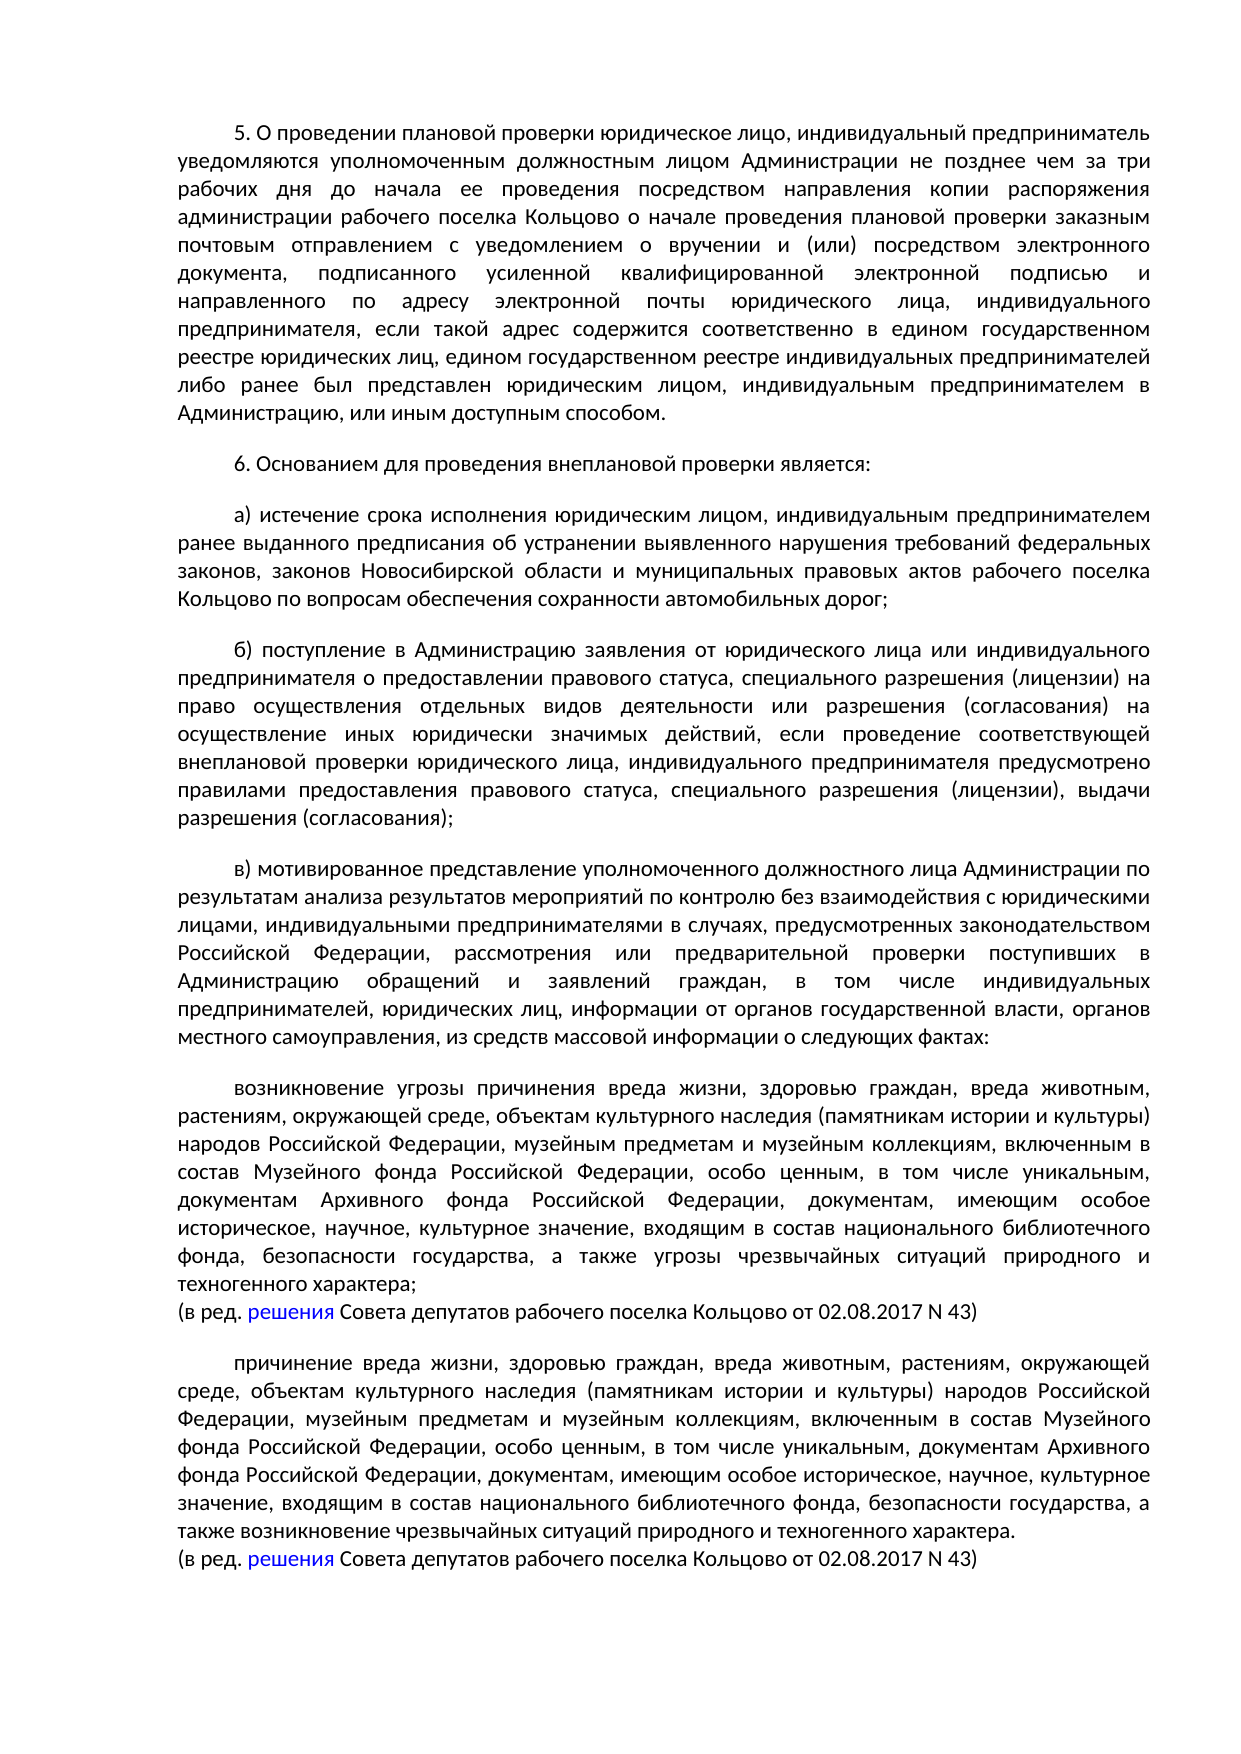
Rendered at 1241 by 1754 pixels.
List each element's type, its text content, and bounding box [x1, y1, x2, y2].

text а) истечение срока исполнения юридическим лицом, индивидуальным предпринимателем ранее выданного предписания об устранении выявленного нарушения требований федеральных законов, законов Новосибирской области и муниципальных правовых актов рабочего поселка Кольцово по вопросам обеспечения сохранности автомобильных дорог; [177, 500, 1152, 612]
text (в ред. решения Совета депутатов рабочего поселка Кольцово от 02.08.2017 N 43) [177, 1297, 1152, 1326]
text 6. Основанием для проведения внеплановой проверки является: [177, 449, 1152, 477]
text б) поступление в Администрацию заявления от юридического лица или индивидуального предпринимателя о предоставлении правового статуса, специального разрешения (лицензии) на право осуществления отдельных видов деятельности или разрешения (согласования) на осуществление иных юридически значимых действий, если проведение соответствующей внеплановой проверки юридического лица, индивидуального предпринимателя предусмотрено правилами предоставления правового статуса, специального разрешения (лицензии), выдачи разрешения (согласования); [177, 635, 1152, 831]
text причинение вреда жизни, здоровью граждан, вреда животным, растениям, окружающей среде, объектам культурного наследия (памятникам истории и культуры) народов Российской Федерации, музейным предметам и музейным коллекциям, включенным в состав Музейного фонда Российской Федерации, особо ценным, в том числе уникальным, документам Архивного фонда Российской Федерации, документам, имеющим особое историческое, научное, культурное значение, входящим в состав национального библиотечного фонда, безопасности государства, а также возникновение чрезвычайных ситуаций природного и техногенного характера. [177, 1348, 1152, 1544]
text 5. О проведении плановой проверки юридическое лицо, индивидуальный предприниматель уведомляются уполномоченным должностным лицом Администрации не позднее чем за три рабочих дня до начала ее проведения посредством направления копии распоряжения администрации рабочего поселка Кольцово о начале проведения плановой проверки заказным почтовым отправлением с уведомлением о вручении и (или) посредством электронного документа, подписанного усиленной квалифицированной электронной подписью и направленного по адресу электронной почты юридического лица, индивидуального предпринимателя, если такой адрес содержится соответственно в едином государственном реестре юридических лиц, едином государственном реестре индивидуальных предпринимателей либо ранее был представлен юридическим лицом, индивидуальным предпринимателем в Администрацию, или иным доступным способом. [177, 118, 1152, 426]
text в) мотивированное представление уполномоченного должностного лица Администрации по результатам анализа результатов мероприятий по контролю без взаимодействия с юридическими лицами, индивидуальными предпринимателями в случаях, предусмотренных законодательством Российской Федерации, рассмотрения или предварительной проверки поступивших в Администрацию обращений и заявлений граждан, в том числе индивидуальных предпринимателей, юридических лиц, информации от органов государственной власти, органов местного самоуправления, из средств массовой информации о следующих фактах: [177, 854, 1152, 1050]
text возникновение угрозы причинения вреда жизни, здоровью граждан, вреда животным, растениям, окружающей среде, объектам культурного наследия (памятникам истории и культуры) народов Российской Федерации, музейным предметам и музейным коллекциям, включенным в состав Музейного фонда Российской Федерации, особо ценным, в том числе уникальным, документам Архивного фонда Российской Федерации, документам, имеющим особое историческое, научное, культурное значение, входящим в состав национального библиотечного фонда, безопасности государства, а также угрозы чрезвычайных ситуаций природного и техногенного характера; [177, 1073, 1152, 1297]
text (в ред. решения Совета депутатов рабочего поселка Кольцово от 02.08.2017 N 43) [177, 1544, 1152, 1573]
